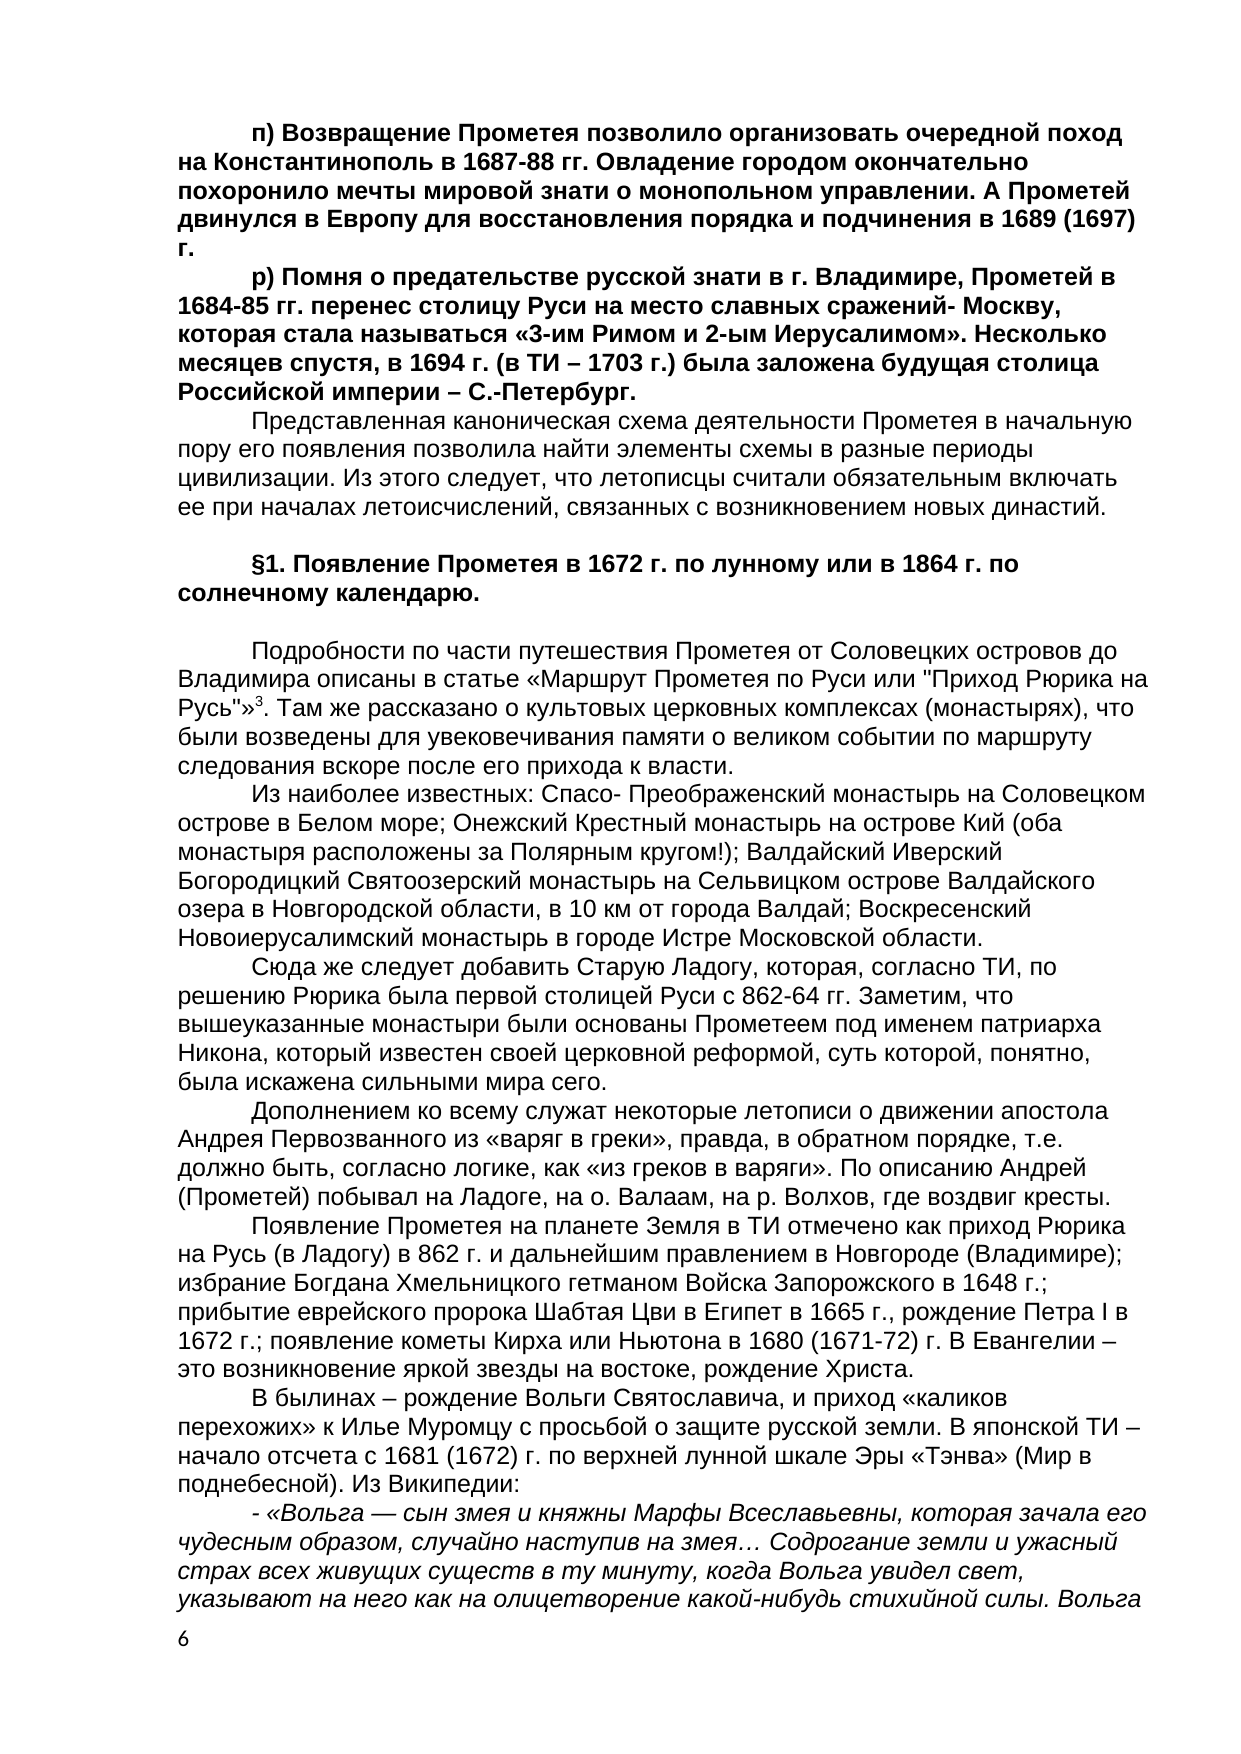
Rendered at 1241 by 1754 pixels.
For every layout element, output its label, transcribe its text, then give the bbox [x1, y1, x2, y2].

text р) Помня о предательстве русской знати в г. Владимире, Прометей в 1684-85 гг. перенес столицу Руси на место славных сражений- Москву, которая стала называться «3-им Римом и 2-ым Иерусалимом». Несколько месяцев спустя, в 1694 г. (в ТИ – 1703 г.) была заложена будущая столица Российской империи – С.-Петербург. [177, 262, 1152, 406]
text Появление Прометея на планете Земля в ТИ отмечено как приход Рюрика на Русь (в Ладогу) в 862 г. и дальнейшим правлением в Новгороде (Владимире); избрание Богдана Хмельницкого гетманом Войска Запорожского в 1648 г.; прибытие еврейского пророка Шабтая Цви в Египет в 1665 г., рождение Петра I в 1672 г.; появление кометы Кирха или Ньютона в 1680 (1671-72) г. В Евангелии – это возникновение яркой звезды на востоке, рождение Христа. [177, 1211, 1152, 1383]
text Дополнением ко всему служат некоторые летописи о движении апостола Андрея Первозванного из «варяг в греки», правда, в обратном порядке, т.е. должно быть, согласно логике, как «из греков в варяги». По описанию Андрей (Прометей) побывал на Ладоге, на о. Валаам, на р. Волхов, где воздвиг кресты. [177, 1096, 1152, 1211]
text п) Возвращение Прометея позволило организовать очередной поход на Константинополь в 1687-88 гг. Овладение городом окончательно похоронило мечты мировой знати о монопольном управлении. А Прометей двинулся в Европу для восстановления порядка и подчинения в 1689 (1697) г. [177, 118, 1152, 262]
text Подробности по части путешествия Прометея от Соловецких островов до Владимира описаны в статье «Маршрут Прометея по Руси или "Приход Рюрика на Русь"»3. Там же рассказано о культовых церковных комплексах (монастырях), что были возведены для увековечивания памяти о великом событии по маршруту следования вскоре после его прихода к власти. [177, 636, 1152, 779]
text Представленная каноническая схема деятельности Прометея в начальную пору его появления позволила найти элементы схемы в разные периоды цивилизации. Из этого следует, что летописцы считали обязательным включать ее при началах летоисчислений, связанных с возникновением новых династий. [177, 406, 1152, 521]
text Сюда же следует добавить Старую Ладогу, которая, согласно ТИ, по решению Рюрика была первой столицей Руси с 862-64 гг. Заметим, что вышеуказанные монастыри были основаны Прометеем под именем патриарха Никона, который известен своей церковной реформой, суть которой, понятно, была искажена сильными мира сего. [177, 952, 1152, 1096]
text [177, 1498, 1152, 1613]
text Из наиболее известных: Спасо- Преображенский монастырь на Соловецком острове в Белом море; Онежский Крестный монастырь на острове Кий (оба монастыря расположены за Полярным кругом!); Валдайский Иверский Богородицкий Святоозерский монастырь на Сельвицком острове Валдайского озера в Новгородской области, в 10 км от города Валдай; Воскресенский Новоиерусалимский монастырь в городе Истре Московской области. [177, 779, 1152, 952]
text §1. Появление Прометея в 1672 г. по лунному или в 1864 г. по солнечному календарю. [177, 549, 1152, 607]
text В былинах – рождение Вольги Святославича, и приход «каликов перехожих» к Илье Муромцу с просьбой о защите русской земли. В японской ТИ – начало отсчета с 1681 (1672) г. по верхней лунной шкале Эры «Тэнва» (Мир в поднебесной). Из Википедии: [177, 1383, 1152, 1498]
